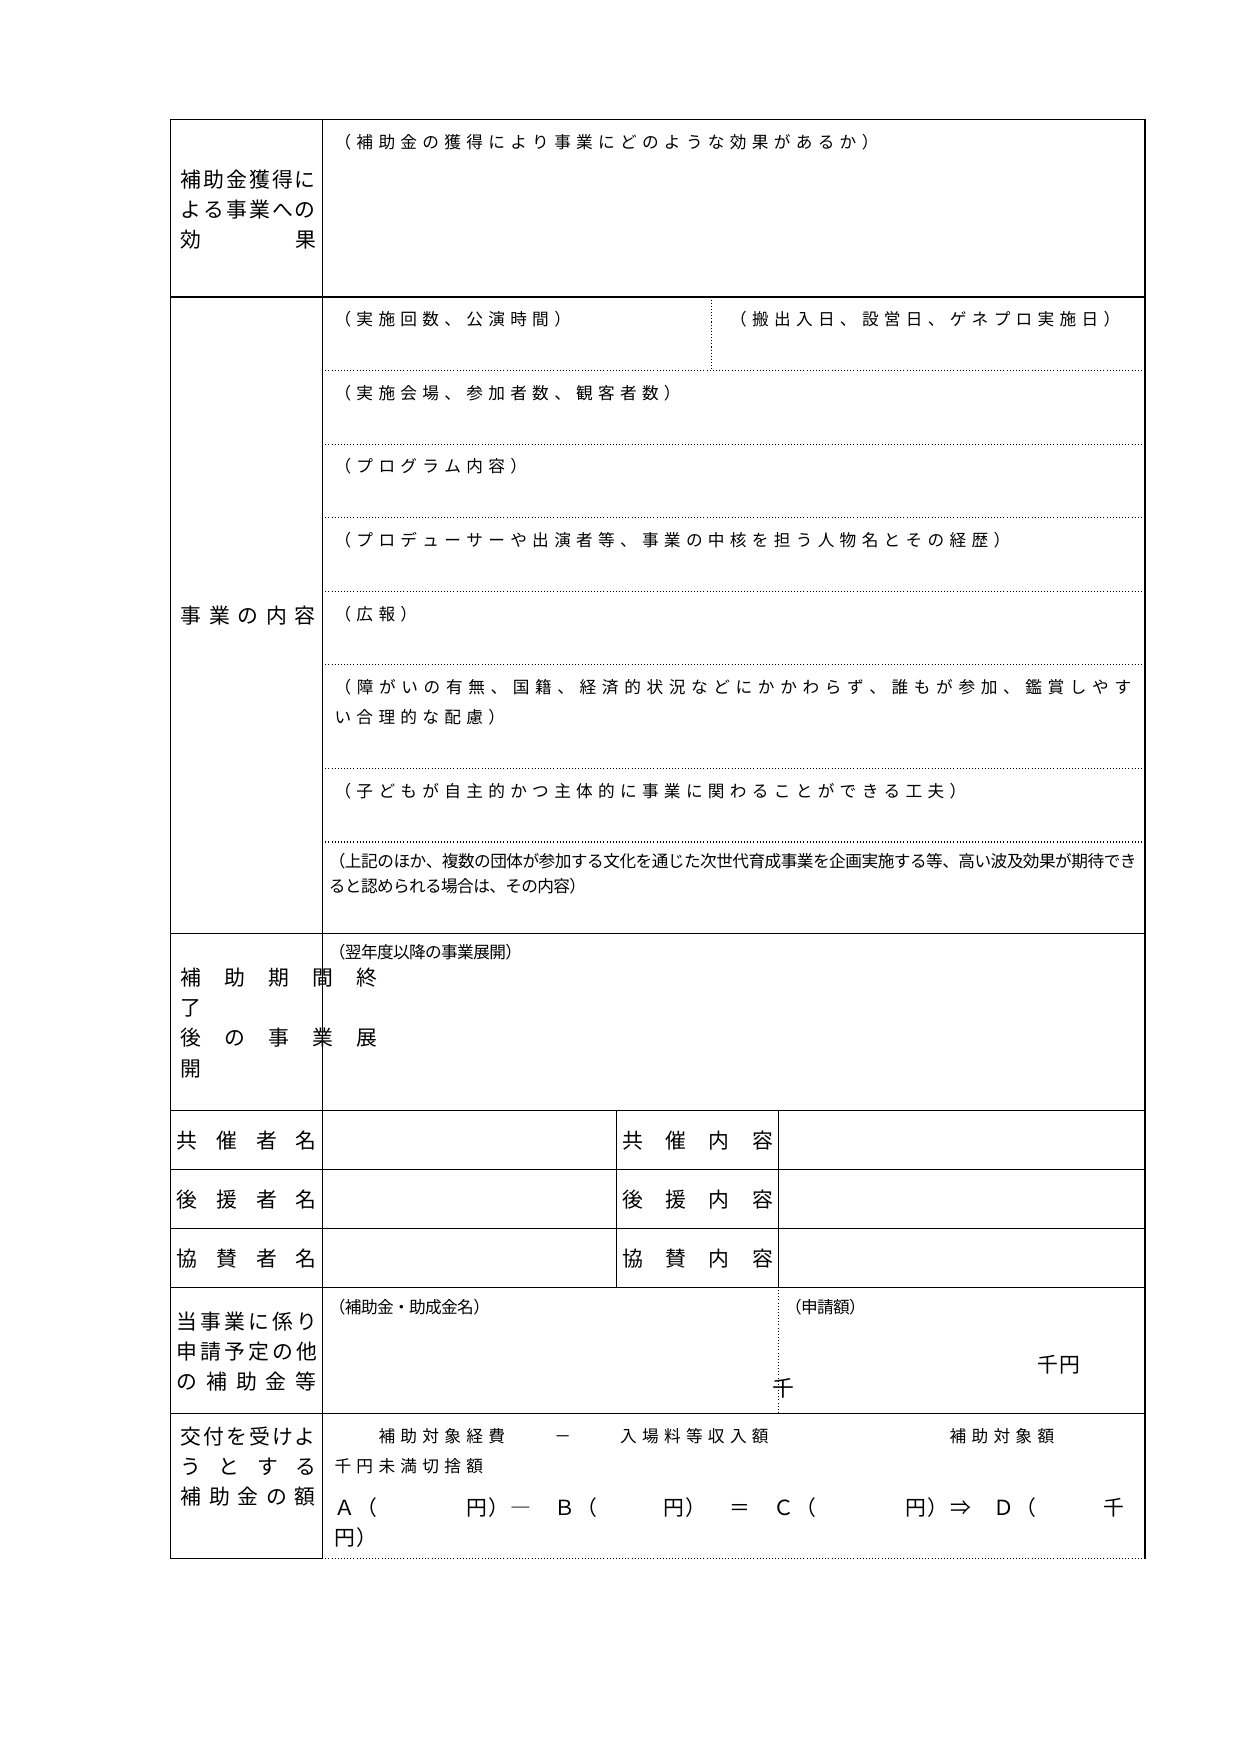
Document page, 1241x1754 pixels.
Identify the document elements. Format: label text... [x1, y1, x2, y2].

table_cell [779, 1111, 1144, 1169]
table_cell 事業の内容 [171, 298, 322, 932]
table_cell （補助金の獲得により事業にどのような効果があるか） [323, 120, 1144, 296]
table_cell 交付を受けようとする 補助金の額 [171, 1414, 322, 1558]
table_cell （実施回数、公演時間） [323, 298, 711, 370]
table_cell [323, 1111, 616, 1169]
table_cell 共催者名 [171, 1111, 322, 1169]
table_cell （プログラム内容） [323, 444, 1144, 517]
table_cell （上記のほか、複数の団体が参加する文化を通じた次世代育成事業を企画実施する等、高い波及効果が期待できると認められる場合は、その内容） [323, 841, 1144, 932]
table_cell 共催内容 [617, 1111, 778, 1169]
table_cell 協賛者名 [171, 1229, 322, 1287]
table_cell 後援内容 [617, 1170, 778, 1228]
table_cell 補助期間終了 後の事業展開 [171, 934, 322, 1110]
table_cell [779, 1229, 1144, 1287]
table_cell [323, 1170, 616, 1228]
table_cell [323, 1229, 616, 1287]
table_cell （プロデューサーや出演者等、事業の中核を担う人物名とその経歴） [323, 517, 1144, 591]
table_cell （実施会場、参加者数、観客者数） [323, 370, 1144, 443]
table_cell （障がいの有無、国籍、経済的状況などにかかわらず、誰もが参加、鑑賞しやすい合理的な配慮） [323, 664, 1144, 768]
table_cell 協賛内容 [617, 1229, 778, 1287]
table_cell （翌年度以降の事業展開） [323, 934, 1144, 1110]
table_cell 補助金獲得による事業への効果 [171, 120, 322, 296]
table_cell [779, 1170, 1144, 1228]
table_cell 補助対象経費 － 入場料等収入額 補助対象額 千円未満切捨額 Ａ（ 円）― Ｂ（ 円） ＝ Ｃ（ 円）⇒ Ｄ（ 千円） [323, 1414, 1144, 1558]
table_cell （子どもが自主的かつ主体的に事業に関わることができる工夫） [323, 768, 1144, 841]
table_cell （広報） [323, 591, 1144, 664]
table_cell 当事業に係り申請予定の他の補助金等 [171, 1288, 322, 1413]
table_cell （申請額） 千円 [779, 1288, 1144, 1413]
table_cell （搬出入日、設営日、ゲネプロ実施日） [711, 298, 1144, 370]
table_cell 後援者名 [171, 1170, 322, 1228]
table_cell （補助金・助成金名） 千 [323, 1288, 779, 1413]
